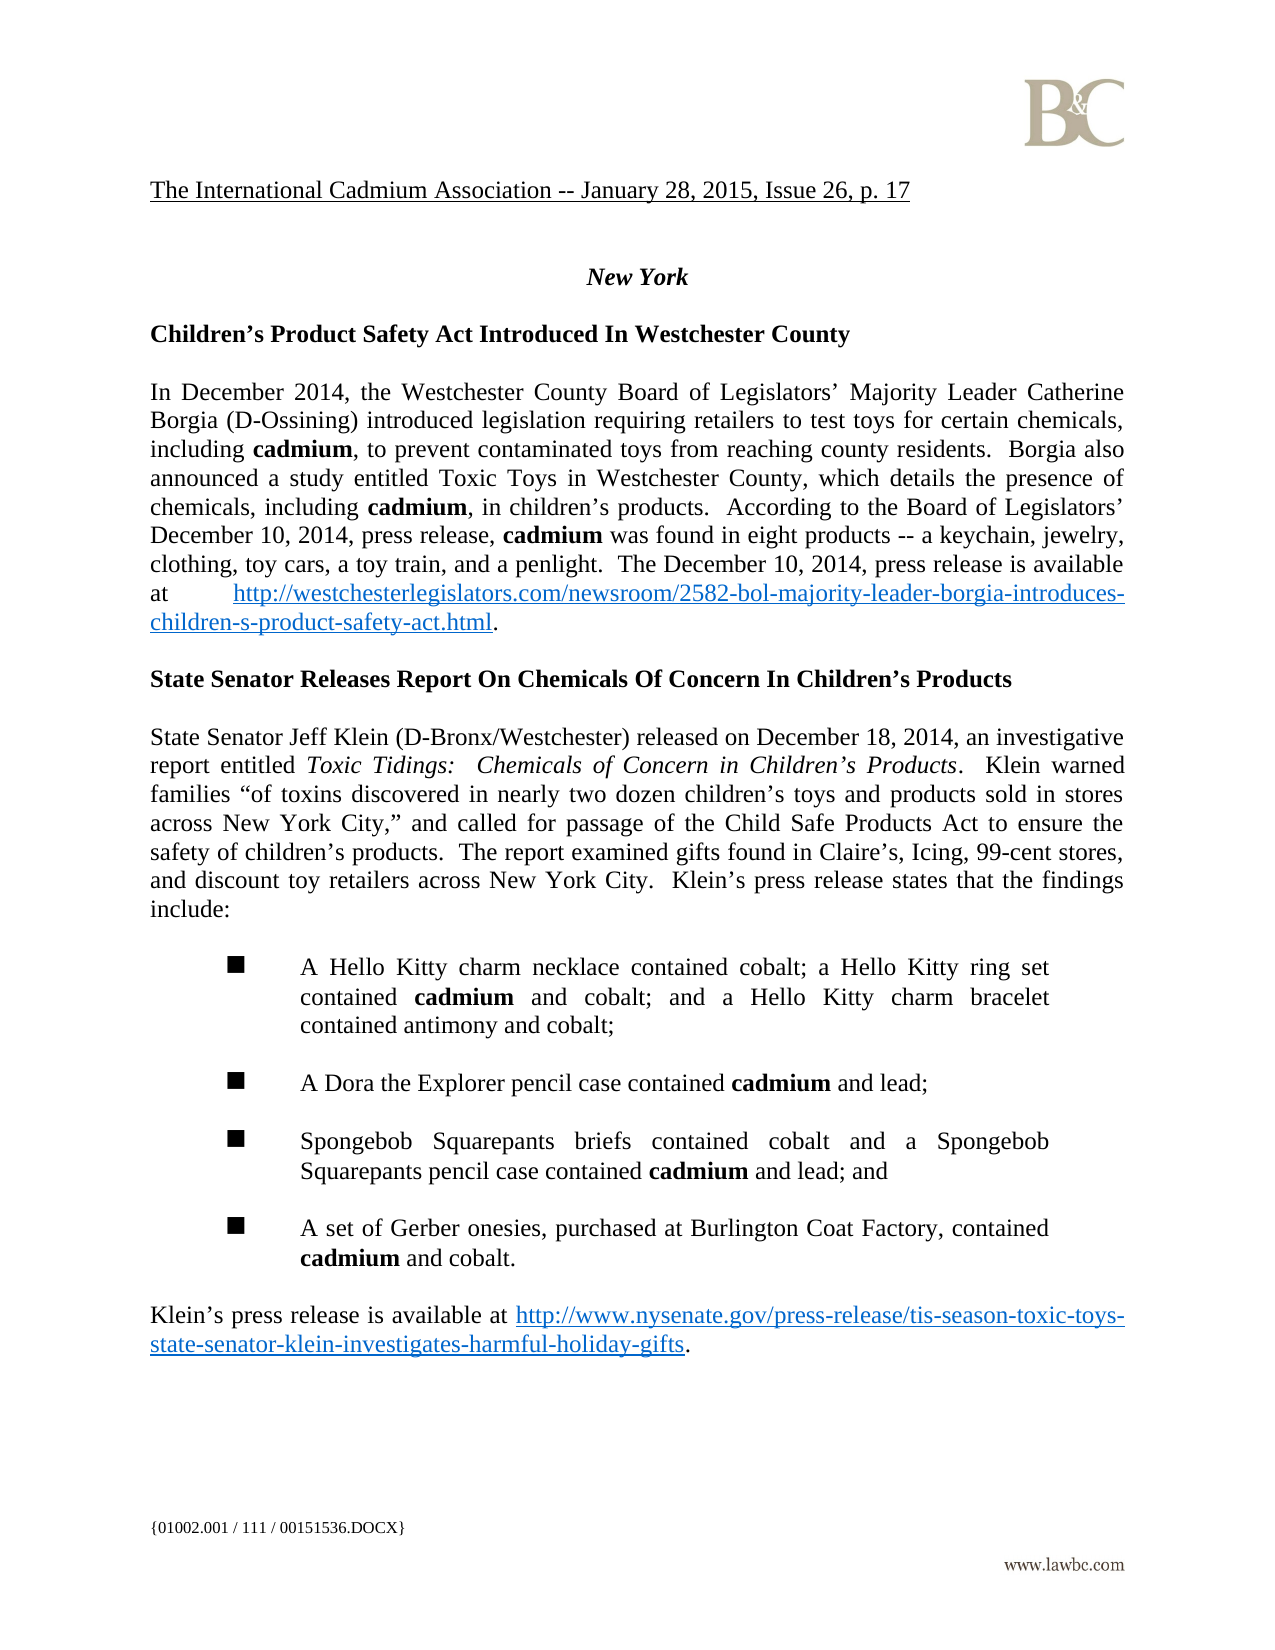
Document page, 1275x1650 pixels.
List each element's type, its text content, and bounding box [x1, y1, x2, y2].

picture [1023, 75, 1125, 147]
text New York [150, 262, 1125, 291]
list A Dora the Explorer pencil case contained cadmium and lead; [225, 1068, 1050, 1097]
list A set of Gerber onesies, purchased at Burlington Coat Factory, contained cadmium and cobalt. [225, 1213, 1050, 1272]
text In December 2014, the Westchester County Board of Legislators’ Majority Leader Catherine Borgia (D-Ossining) introduced legislation requiring retailers to test toys for certain chemicals, including cadmium, to prevent contaminated toys from reaching county residents. Borgia also announced a study entitled Toxic Toys in Westchester County, which details the presence of chemicals, including cadmium, in children’s products. According to the Board of Legislators’ December 10, 2014, press release, cadmium was found in eight products -- a keychain, jewelry, clothing, toy cars, a toy train, and a penlight. The December 10, 2014, press release is available at http://westchesterlegislators.com/newsroom/2582-bol-majority-leader-borgia-introduces-children-s-product-safety-act.html. [150, 377, 1125, 636]
text State Senator Jeff Klein (D-Bronx/Westchester) released on December 18, 2014, an investigative report entitled Toxic Tidings: Chemicals of Concern in Children’s Products. Klein warned families “of toxins discovered in nearly two dozen children’s toys and products sold in stores across New York City,” and called for passage of the Child Safe Products Act to ensure the safety of children’s products. The report examined gifts found in Claire’s, Icing, 99-cent stores, and discount toy retailers across New York City. Klein’s press release states that the findings include: [150, 722, 1125, 923]
picture [1000, 1555, 1125, 1575]
text Klein’s press release is available at http://www.nysenate.gov/press-release/tis-season-toxic-toys-state-senator-klein-investigates-harmful-holiday-gifts. [150, 1301, 1125, 1358]
list Spongebob Squarepants briefs contained cobalt and a Spongebob Squarepants pencil case contained cadmium and lead; and [225, 1126, 1050, 1185]
text Children’s Product Safety Act Introduced In Westchester County [150, 319, 1125, 348]
list A Hello Kitty charm necklace contained cobalt; a Hello Kitty ring set contained cadmium and cobalt; and a Hello Kitty charm bracelet contained antimony and cobalt; [225, 952, 1050, 1039]
text State Senator Releases Report On Chemicals Of Concern In Children’s Products [150, 664, 1125, 693]
